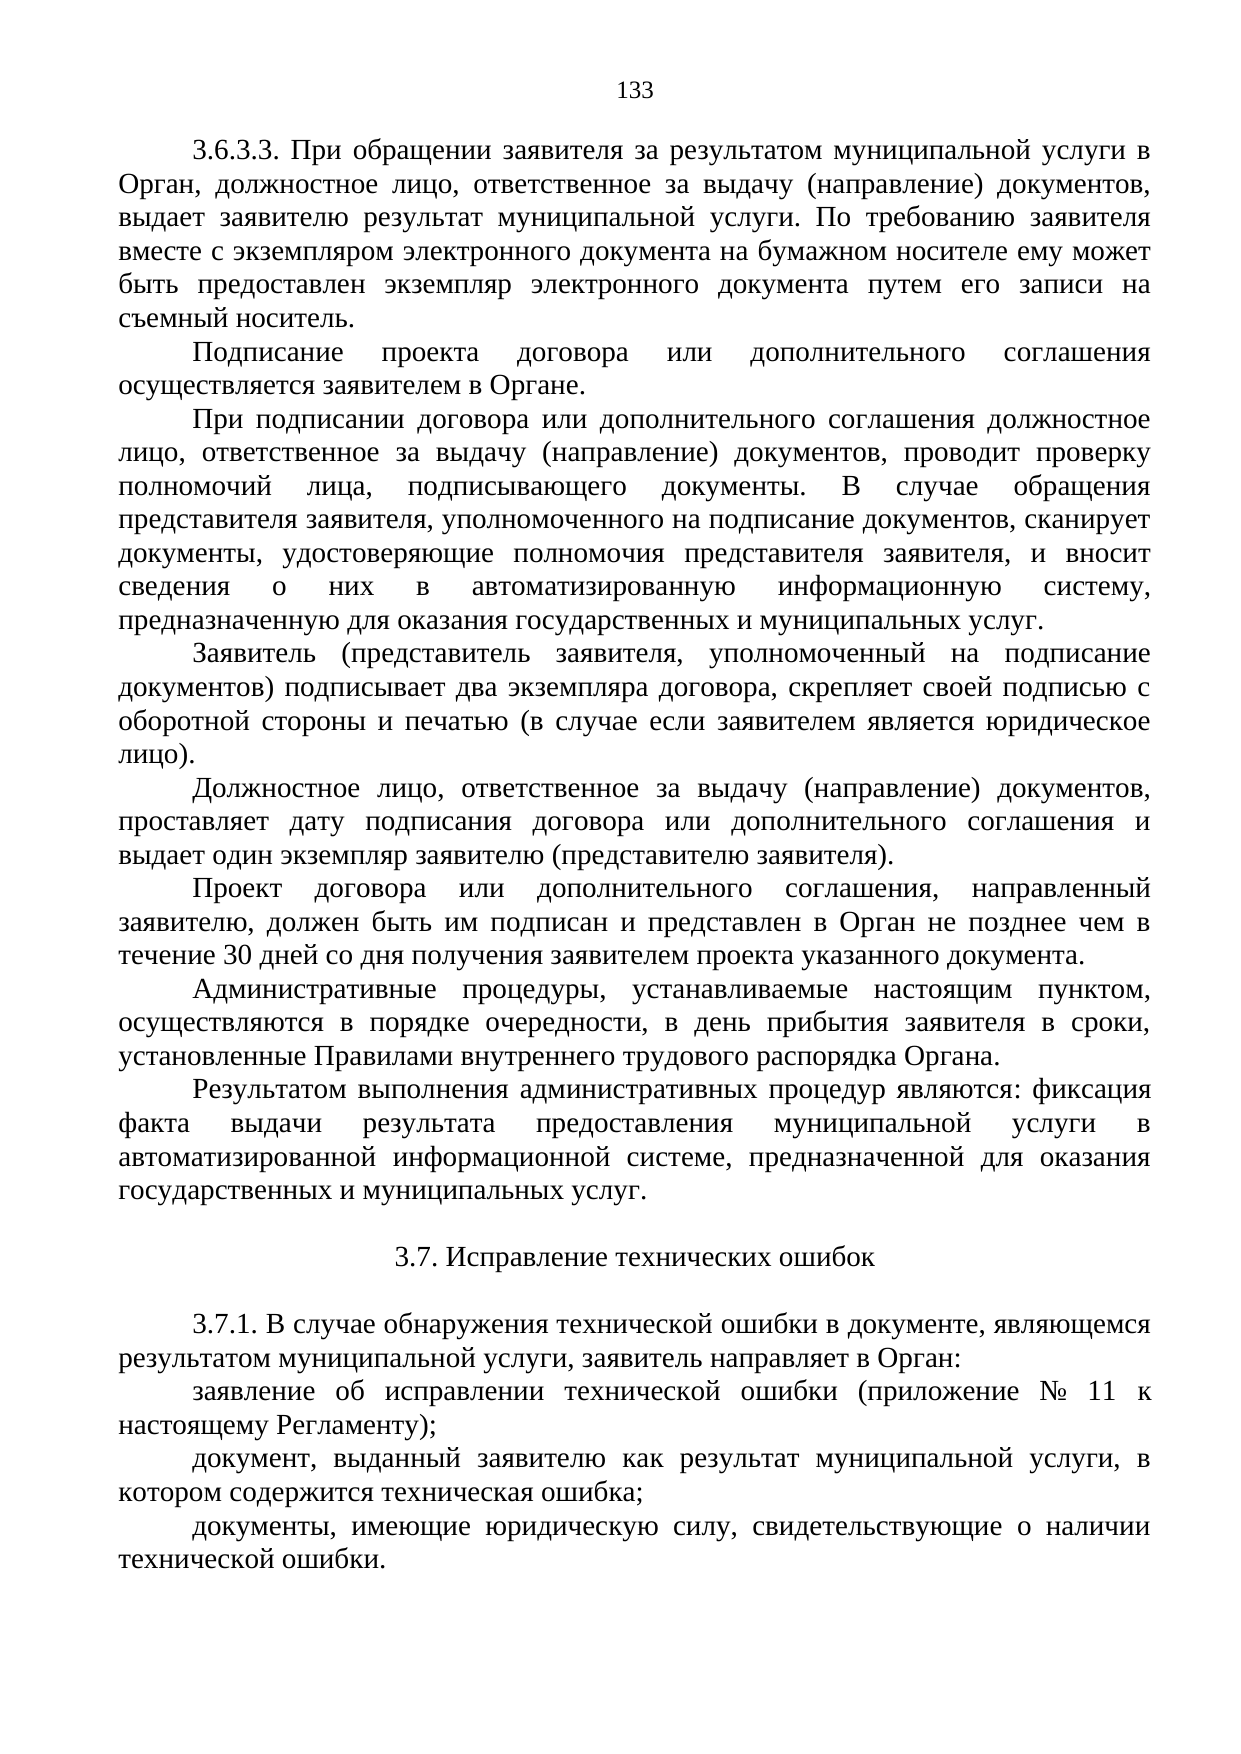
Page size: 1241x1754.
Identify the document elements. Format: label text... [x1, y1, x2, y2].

text Подписание проекта договора или дополнительного соглашения осуществляется заявителем в Органе. [118, 334, 1152, 401]
text Проект договора или дополнительного соглашения, направленный заявителю, должен быть им подписан и представлен в Орган не позднее чем в течение 30 дней со дня получения заявителем проекта указанного документа. [118, 870, 1152, 971]
text Результатом выполнения административных процедур являются: фиксация факта выдачи результата предоставления муниципальной услуги в автоматизированной информационной системе, предназначенной для оказания государственных и муниципальных услуг. [118, 1072, 1152, 1206]
text Административные процедуры, устанавливаемые настоящим пунктом, осуществляются в порядке очередности, в день прибытия заявителя в сроки, установленные Правилами внутреннего трудового распорядка Органа. [118, 971, 1152, 1072]
text заявление об исправлении технической ошибки (приложение № 11 к настоящему Регламенту); [118, 1373, 1152, 1441]
text Заявитель (представитель заявителя, уполномоченный на подписание документов) подписывает два экземпляра договора, скрепляет своей подписью с оборотной стороны и печатью (в случае если заявителем является юридическое лицо). [118, 636, 1152, 770]
text 3.7. Исправление технических ошибок [118, 1239, 1152, 1273]
text документ, выданный заявителю как результат муниципальной услуги, в котором содержится техническая ошибка; [118, 1441, 1152, 1508]
text документы, имеющие юридическую силу, свидетельствующие о наличии технической ошибки. [118, 1508, 1152, 1575]
text При подписании договора или дополнительного соглашения должностное лицо, ответственное за выдачу (направление) документов, проводит проверку полномочий лица, подписывающего документы. В случае обращения представителя заявителя, уполномоченного на подписание документов, сканирует документы, удостоверяющие полномочия представителя заявителя, и вносит сведения о них в автоматизированную информационную систему, предназначенную для оказания государственных и муниципальных услуг. [118, 401, 1152, 636]
text 3.7.1. В случае обнаружения технической ошибки в документе, являющемся результатом муниципальной услуги, заявитель направляет в Орган: [118, 1306, 1152, 1373]
text 3.6.3.3. При обращении заявителя за результатом муниципальной услуги в Орган, должностное лицо, ответственное за выдачу (направление) документов, выдает заявителю результат муниципальной услуги. По требованию заявителя вместе с экземпляром электронного документа на бумажном носителе ему может быть предоставлен экземпляр электронного документа путем его записи на съемный носитель. [118, 132, 1152, 334]
text Должностное лицо, ответственное за выдачу (направление) документов, проставляет дату подписания договора или дополнительного соглашения и выдает один экземпляр заявителю (представителю заявителя). [118, 770, 1152, 870]
